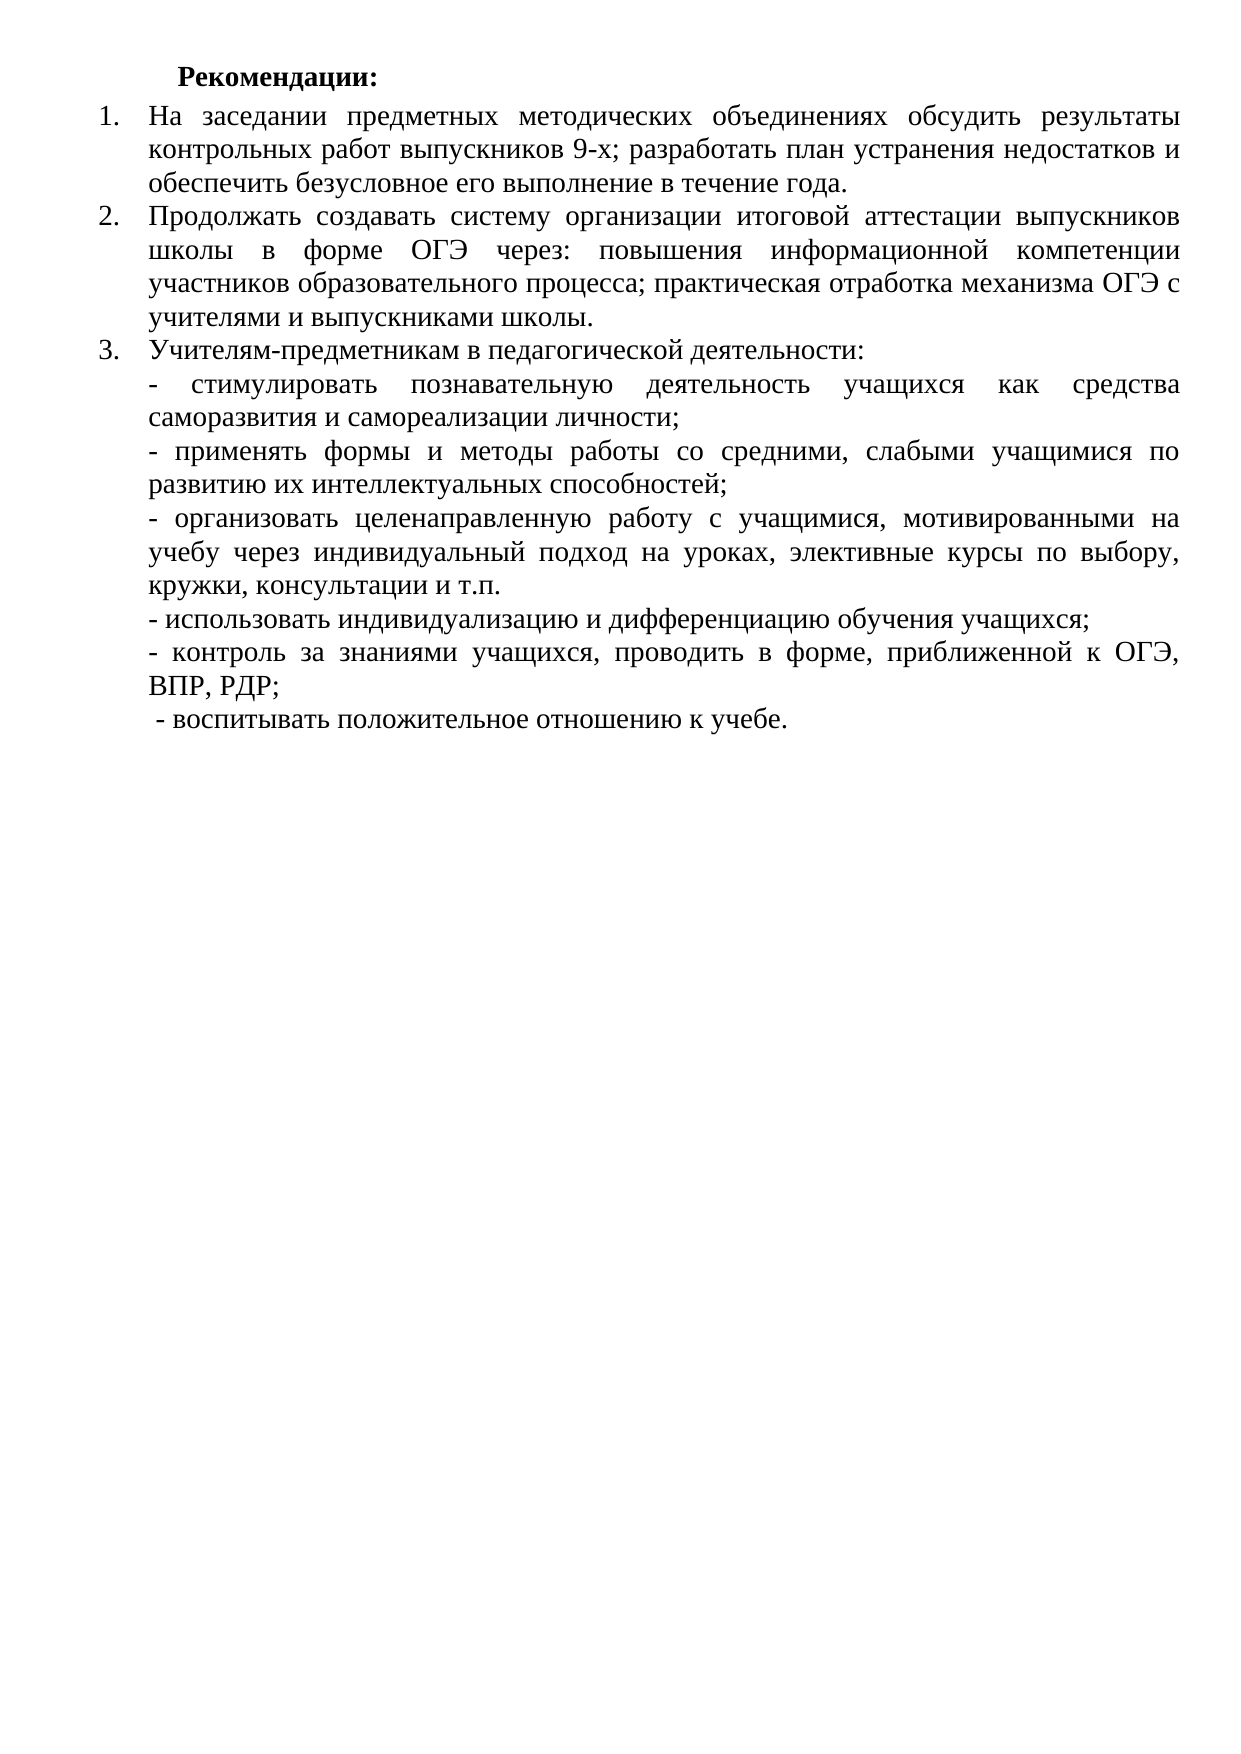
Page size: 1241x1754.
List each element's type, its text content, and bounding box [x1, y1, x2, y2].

list На заседании предметных методических объединениях обсудить результаты контрольных работ выпускников 9-х; разработать план устранения недостатков и обеспечить безусловное его выполнение в течение года. [98, 98, 1181, 198]
list Продолжать создавать систему организации итоговой аттестации выпускников школы в форме ОГЭ через: повышения информационной компетенции участников образовательного процесса; практическая отработка механизма ОГЭ с учителями и выпускниками школы. [98, 198, 1181, 332]
text - использовать индивидуализацию и дифференциацию обучения учащихся; [148, 601, 1181, 634]
text - воспитывать положительное отношению к учебе. [148, 701, 1181, 735]
list Учителям-предметникам в педагогической деятельности: [98, 332, 1181, 366]
text - стимулировать познавательную деятельность учащихся как средства саморазвития и самореализации личности; [148, 366, 1181, 433]
text - применять формы и методы работы со средними, слабыми учащимися по развитию их интеллектуальных способностей; [148, 433, 1181, 500]
text Рекомендации: [59, 59, 1181, 93]
text - организовать целенаправленную работу с учащимися, мотивированными на учебу через индивидуальный подход на уроках, элективные курсы по выбору, кружки, консультации и т.п. [148, 500, 1181, 601]
text - контроль за знаниями учащихся, проводить в форме, приближенной к ОГЭ, ВПР, РДР; [148, 634, 1181, 701]
